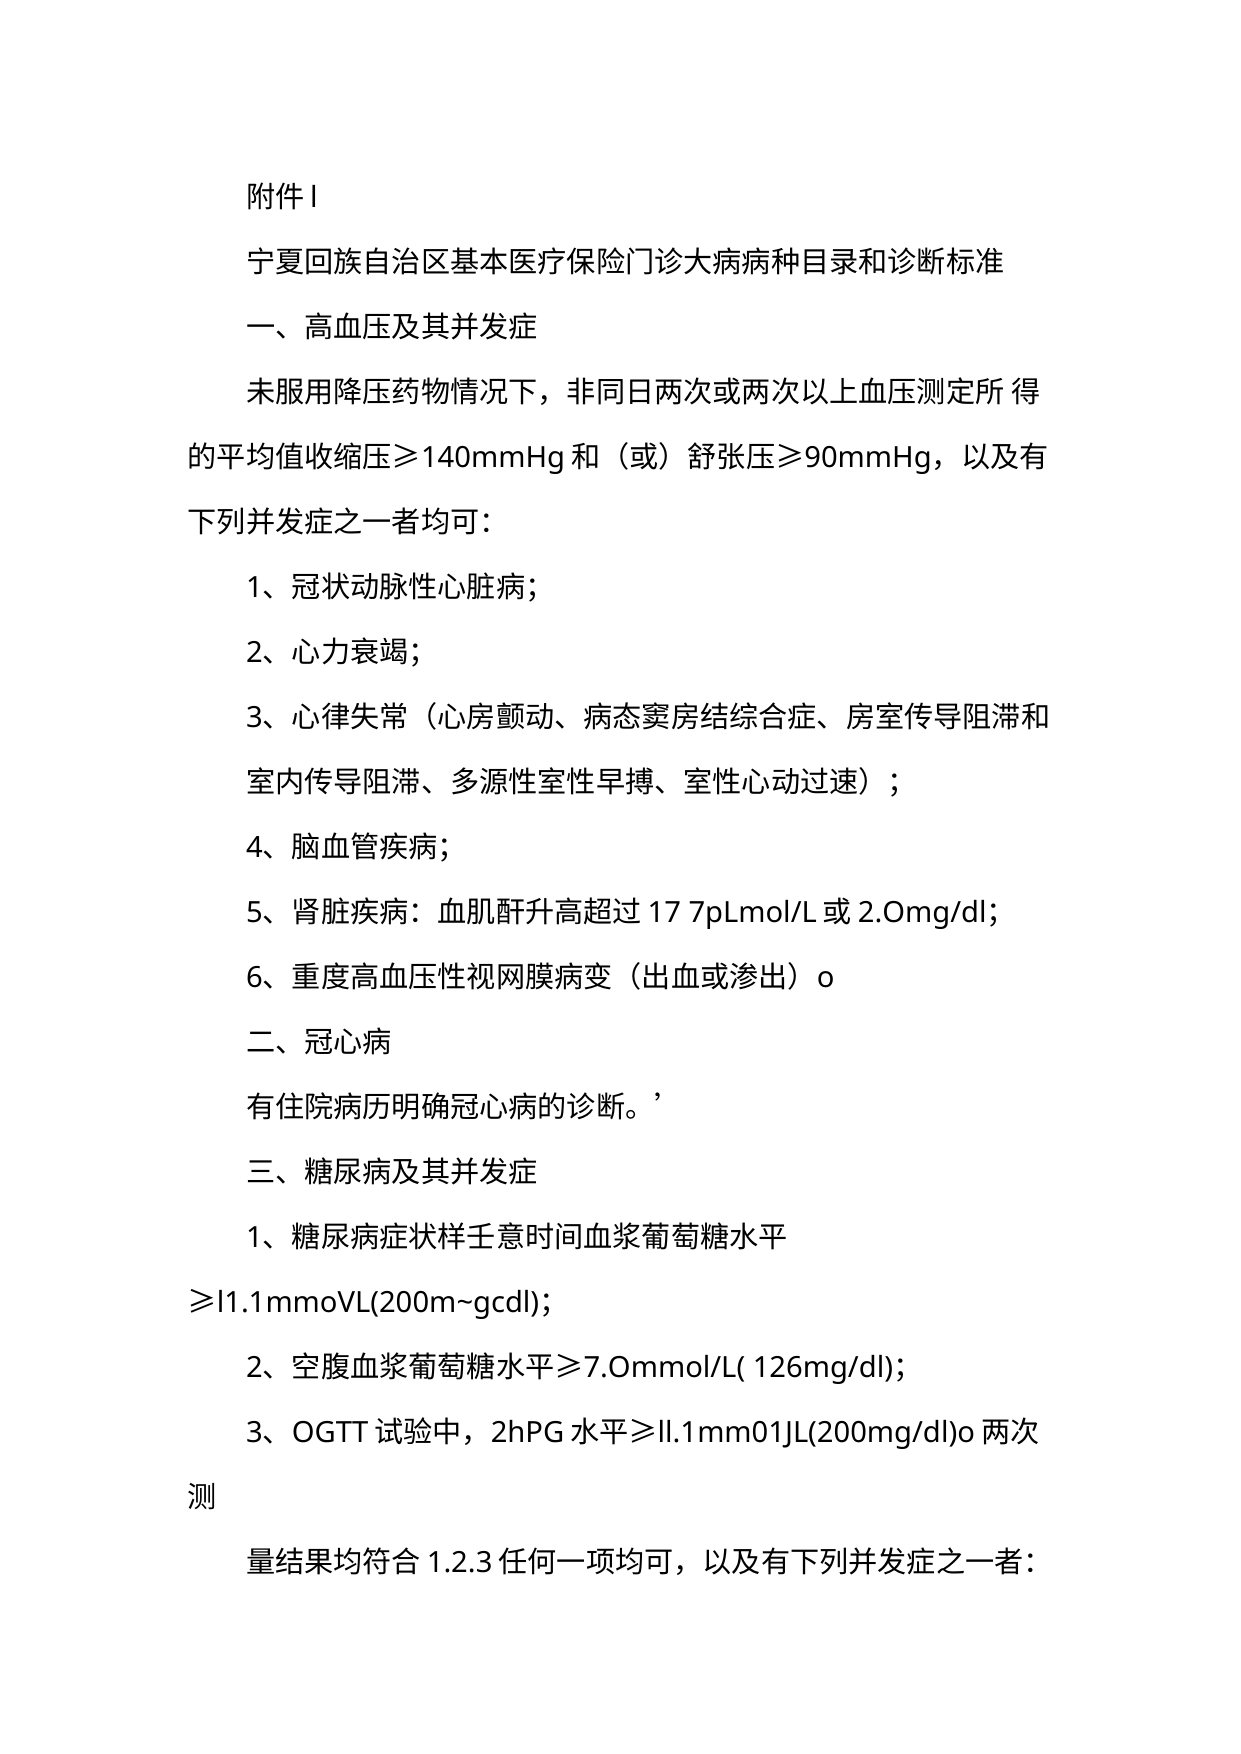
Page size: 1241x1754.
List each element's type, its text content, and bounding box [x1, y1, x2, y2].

text 1、糖尿病症状样壬意时间血浆葡萄糖水平≥l1.1mmoVL(200m~gcdl)； [187, 1202, 1053, 1332]
text 三、糖尿病及其并发症 [187, 1137, 1053, 1202]
text 2、空腹血浆葡萄糖水平≥7.Ommol/L( 126mg/dl)； [187, 1332, 1053, 1397]
text 3、心律失常（心房颤动、病态窦房结综合症、房室传导阻滞和 [187, 682, 1053, 747]
text 量结果均符合1.2.3任何一项均可，以及有下列并发症之一者： [187, 1527, 1053, 1592]
text 二、冠心病 [187, 1007, 1053, 1072]
text 一、高血压及其并发症 [187, 292, 1053, 357]
text 5、肾脏疾病：血肌酐升高超过17 7pLmol/L或2.Omg/dl； [187, 877, 1053, 942]
text 室内传导阻滞、多源性室性早搏、室性心动过速）； [187, 747, 1053, 812]
text 2、心力衰竭； [187, 617, 1053, 682]
text 1、冠状动脉性心脏病； [187, 552, 1053, 617]
text 3、OGTT试验中，2hPG水平≥ll.1mm01JL(200mg/dl)o两次测 [187, 1397, 1053, 1527]
text 有住院病历明确冠心病的诊断。’ [187, 1072, 1053, 1137]
text 附件l [187, 162, 1053, 227]
text 宁夏回族自治区基本医疗保险门诊大病病种目录和诊断标准 [187, 227, 1053, 292]
text 4、脑血管疾病； [187, 812, 1053, 877]
text 未服用降压药物情况下，非同日两次或两次以上血压测定所 得的平均值收缩压≥140mmHg和（或）舒张压≥90mmHg，以及有 下列并发症之一者均可： [187, 357, 1053, 552]
text 6、重度高血压性视网膜病变（出血或渗出）o [187, 942, 1053, 1007]
